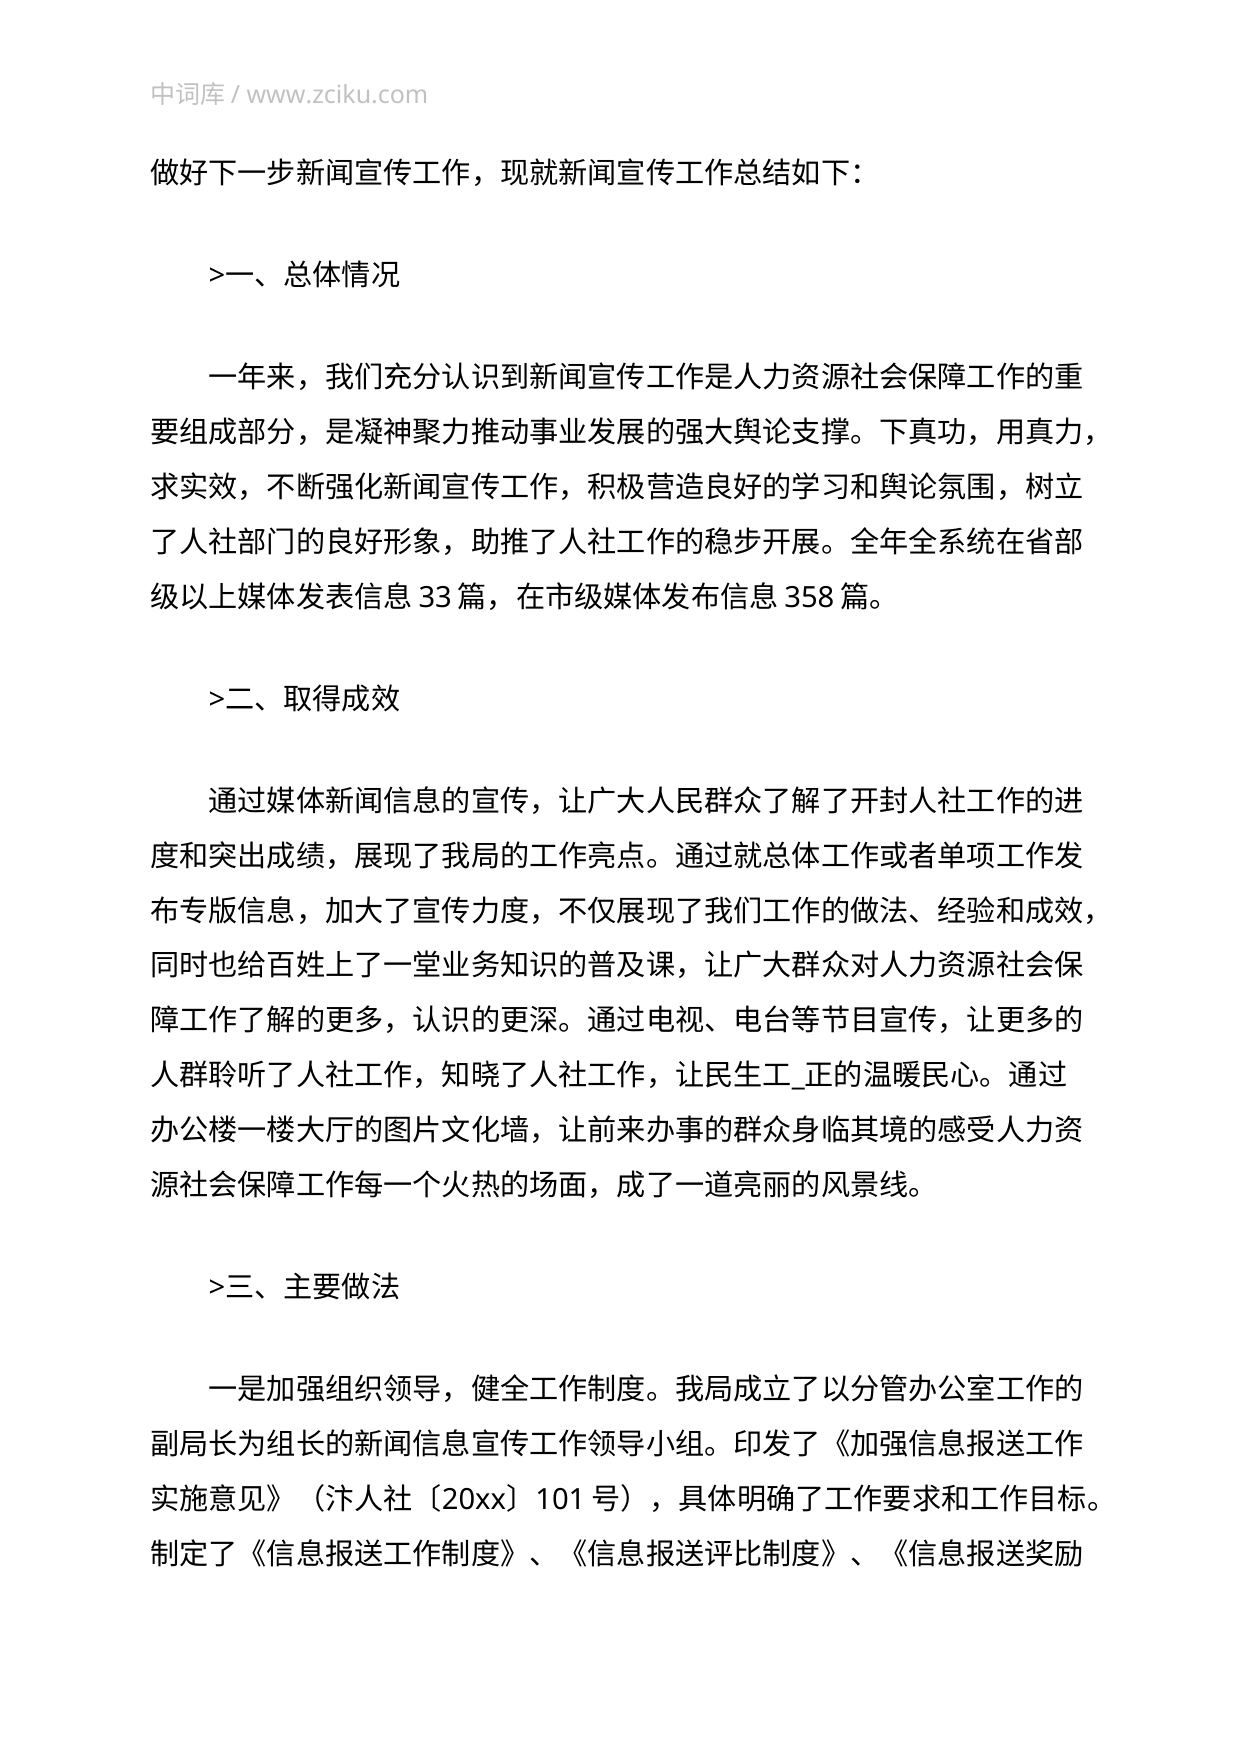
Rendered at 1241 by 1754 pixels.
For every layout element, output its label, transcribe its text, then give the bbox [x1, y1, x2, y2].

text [150, 1365, 1090, 1572]
text 一年来，我们充分认识到新闻宣传工作是人力资源社会保障工作的重要组成部分，是凝神聚力推动事业发展的强大舆论支撑。下真功，用真力，求实效，不断强化新闻宣传工作，积极营造良好的学习和舆论氛围，树立了人社部门的良好形象，助推了人社工作的稳步开展。全年全系统在省部级以上媒体发表信息33篇，在市级媒体发布信息358篇。 [150, 354, 1090, 616]
text >一、总体情况 [150, 252, 1090, 294]
text >三、主要做法 [150, 1263, 1090, 1306]
text 通过媒体新闻信息的宣传，让广大人民群众了解了开封人社工作的进度和突出成绩，展现了我局的工作亮点。通过就总体工作或者单项工作发布专版信息，加大了宣传力度，不仅展现了我们工作的做法、经验和成效，同时也给百姓上了一堂业务知识的普及课，让广大群众对人力资源社会保障工作了解的更多，认识的更深。通过电视、电台等节目宣传，让更多的人群聆听了人社工作，知晓了人社工作，让民生工_正的温暖民心。通过办公楼一楼大厅的图片文化墙，让前来办事的群众身临其境的感受人力资源社会保障工作每一个火热的场面，成了一道亮丽的风景线。 [150, 777, 1090, 1204]
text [150, 150, 1090, 192]
text >二、取得成效 [150, 675, 1090, 718]
